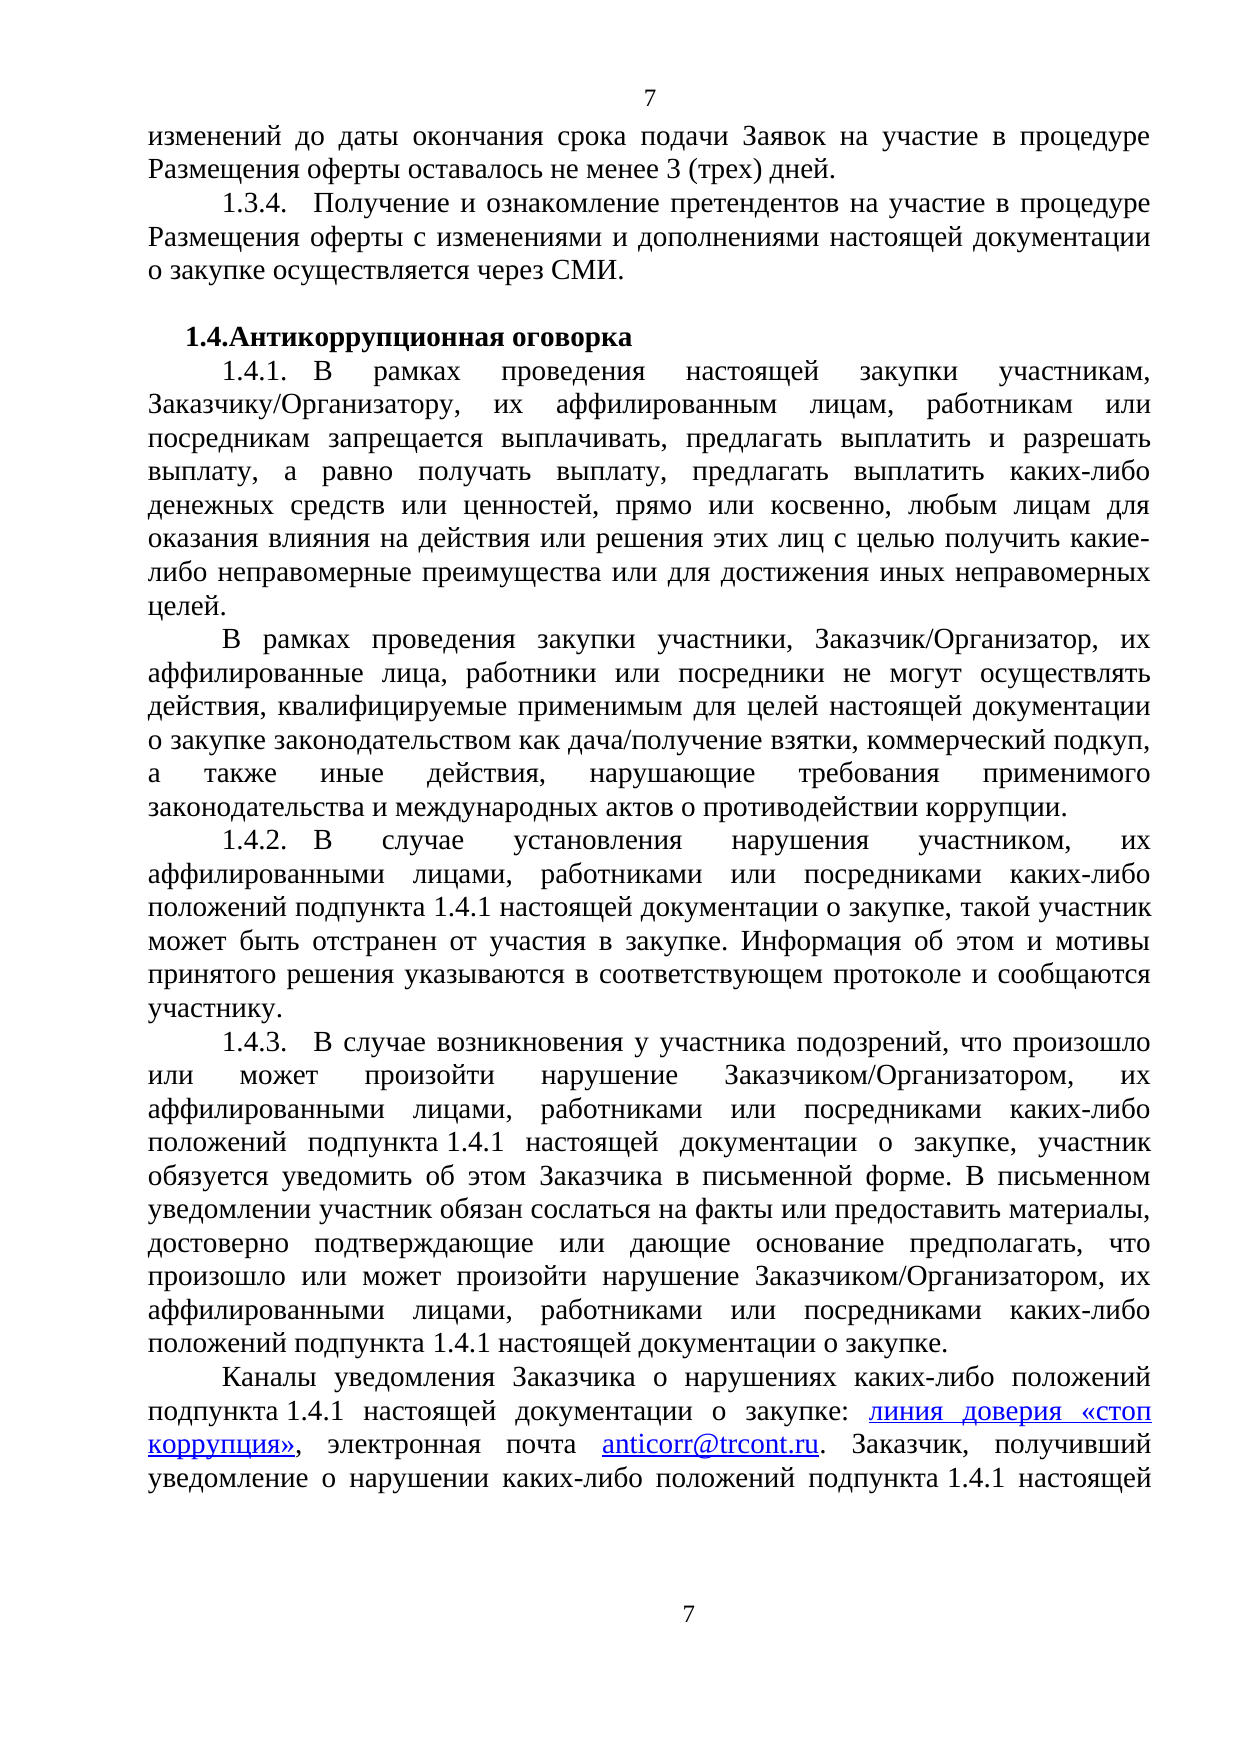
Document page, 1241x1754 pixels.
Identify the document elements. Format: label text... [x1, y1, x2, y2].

text В рамках проведения закупки участники, Заказчик/Организатор, их аффилированные лица, работники или посредники не могут осуществлять действия, квалифицируемые применимым для целей настоящей документации о закупке законодательством как дача/получение взятки, коммерческий подкуп, а также иные действия, нарушающие требования применимого законодательства и международных актов о противодействии коррупции. [148, 621, 1152, 822]
text 1.4.Антикоррупционная оговорка [185, 319, 1152, 353]
list В случае возникновения у участника подозрений, что произошло или может произойти нарушение Заказчиком/Организатором, их аффилированными лицами, работниками или посредниками каких-либо положений подпункта 1.4.1 настоящей документации о закупке, участник обязуется уведомить об этом Заказчика в письменной форме. В письменном уведомлении участник обязан сослаться на факты или предоставить материалы, достоверно подтверждающие или дающие основание предполагать, что произошло или может произойти нарушение Заказчиком/Организатором, их аффилированными лицами, работниками или посредниками каких-либо положений подпункта 1.4.1 настоящей документации о закупке. [148, 1024, 1152, 1359]
list В случае установления нарушения участником, их аффилированными лицами, работниками или посредниками каких-либо положений подпункта 1.4.1 настоящей документации о закупке, такой участник может быть отстранен от участия в закупке. Информация об этом и мотивы принятого решения указываются в соответствующем протоколе и сообщаются участнику. [148, 822, 1152, 1024]
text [148, 1359, 1152, 1493]
list В рамках проведения настоящей закупки участникам, Заказчику/Организатору, их аффилированным лицам, работникам или посредникам запрещается выплачивать, предлагать выплатить и разрешать выплату, а равно получать выплату, предлагать выплатить каких-либо денежных средств или ценностей, прямо или косвенно, любым лицам для оказания влияния на действия или решения этих лиц с целью получить какие-либо неправомерные преимущества или для достижения иных неправомерных целей. [148, 353, 1152, 621]
list Получение и ознакомление претендентов на участие в процедуре Размещения оферты с изменениями и дополнениями настоящей документации о закупке осуществляется через СМИ. [148, 185, 1152, 286]
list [148, 118, 1152, 185]
